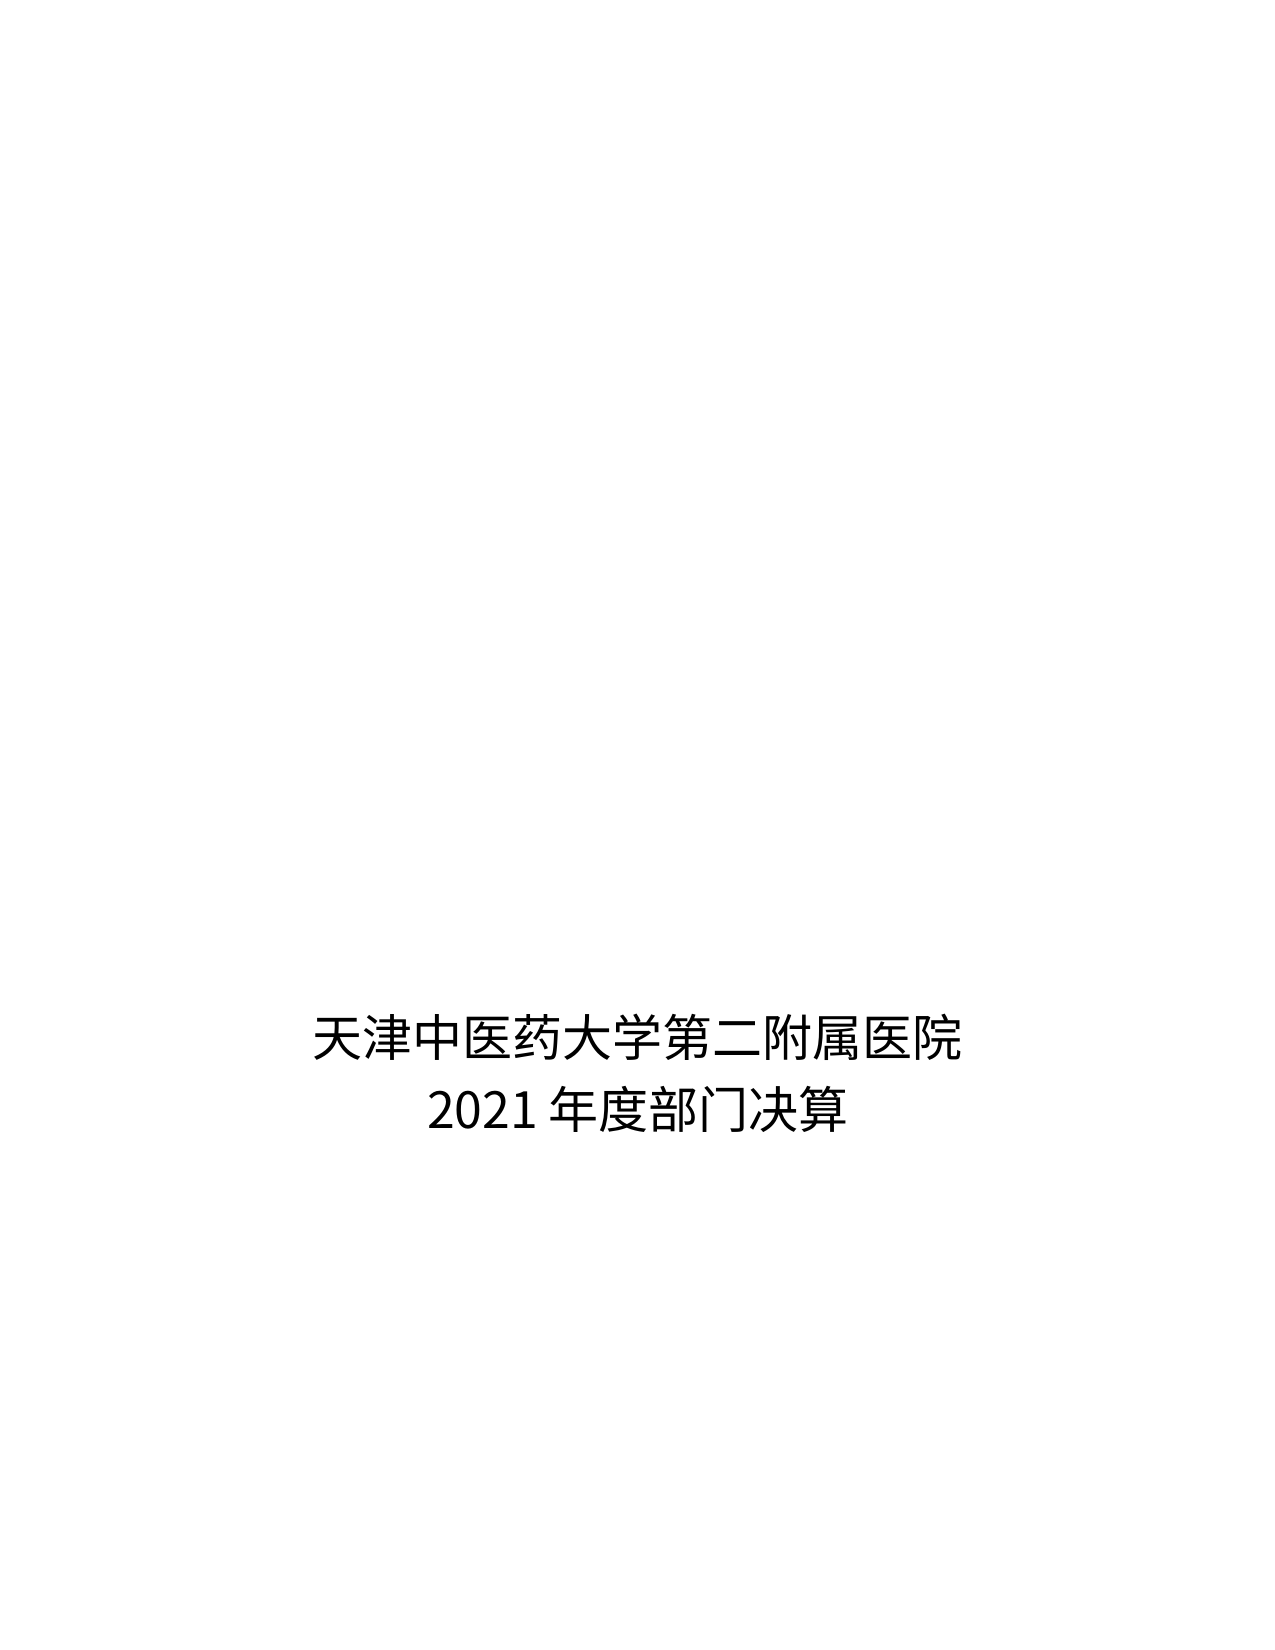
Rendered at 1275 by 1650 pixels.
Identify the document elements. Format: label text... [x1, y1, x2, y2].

text 天津中医药大学第二附属医院 [187, 998, 1087, 1070]
text 2021年度部门决算 [187, 1070, 1087, 1143]
